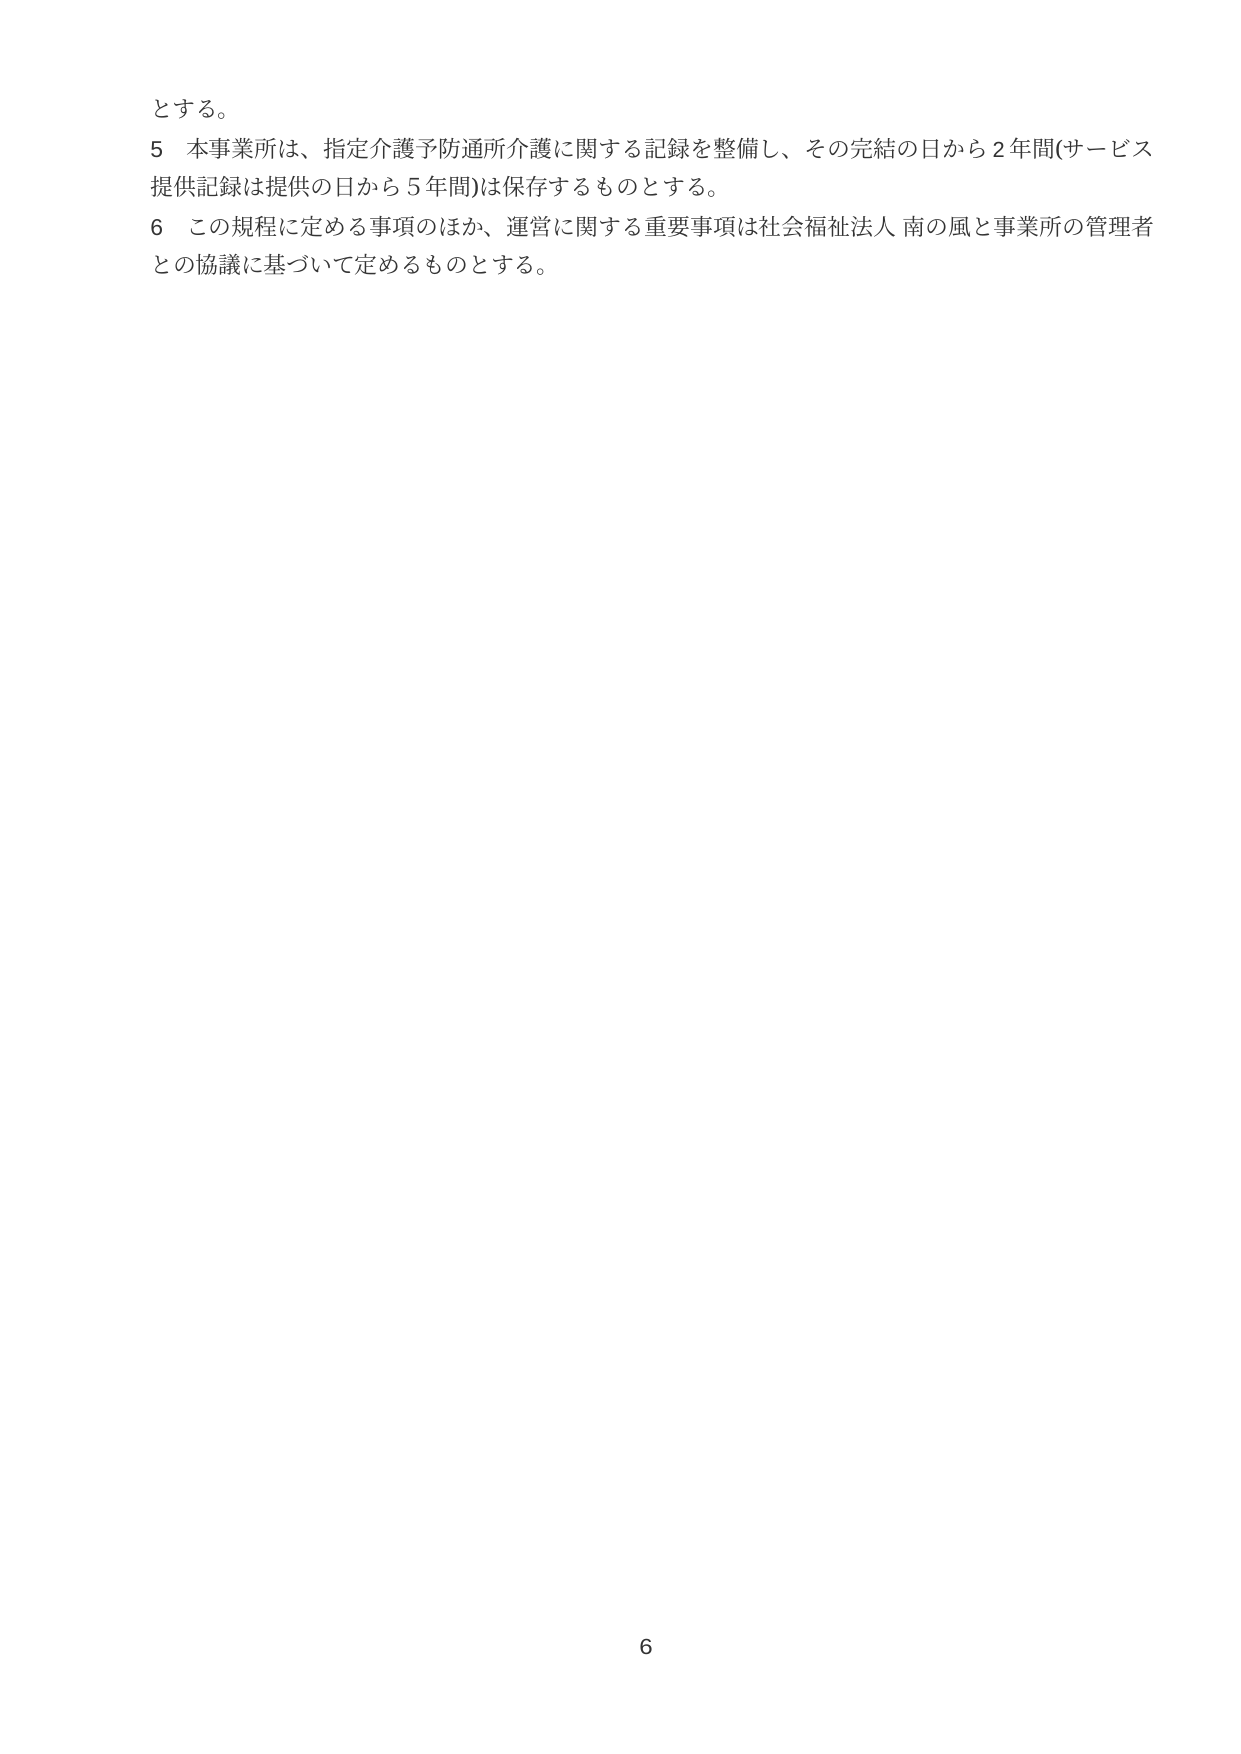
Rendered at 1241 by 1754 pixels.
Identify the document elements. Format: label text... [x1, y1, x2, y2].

text 6 この規程に定める事項のほか、運営に関する重要事項は社会福祉法人 南の風と事業所の管理者との協議に基づいて定めるものとする。 [150, 209, 1159, 280]
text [150, 92, 1164, 124]
text 5 本事業所は、指定介護予防通所介護に関する記録を整備し、その完結の日から2年間(サービス提供記録は提供の日から５年間)は保存するものとする。 [150, 131, 1164, 202]
